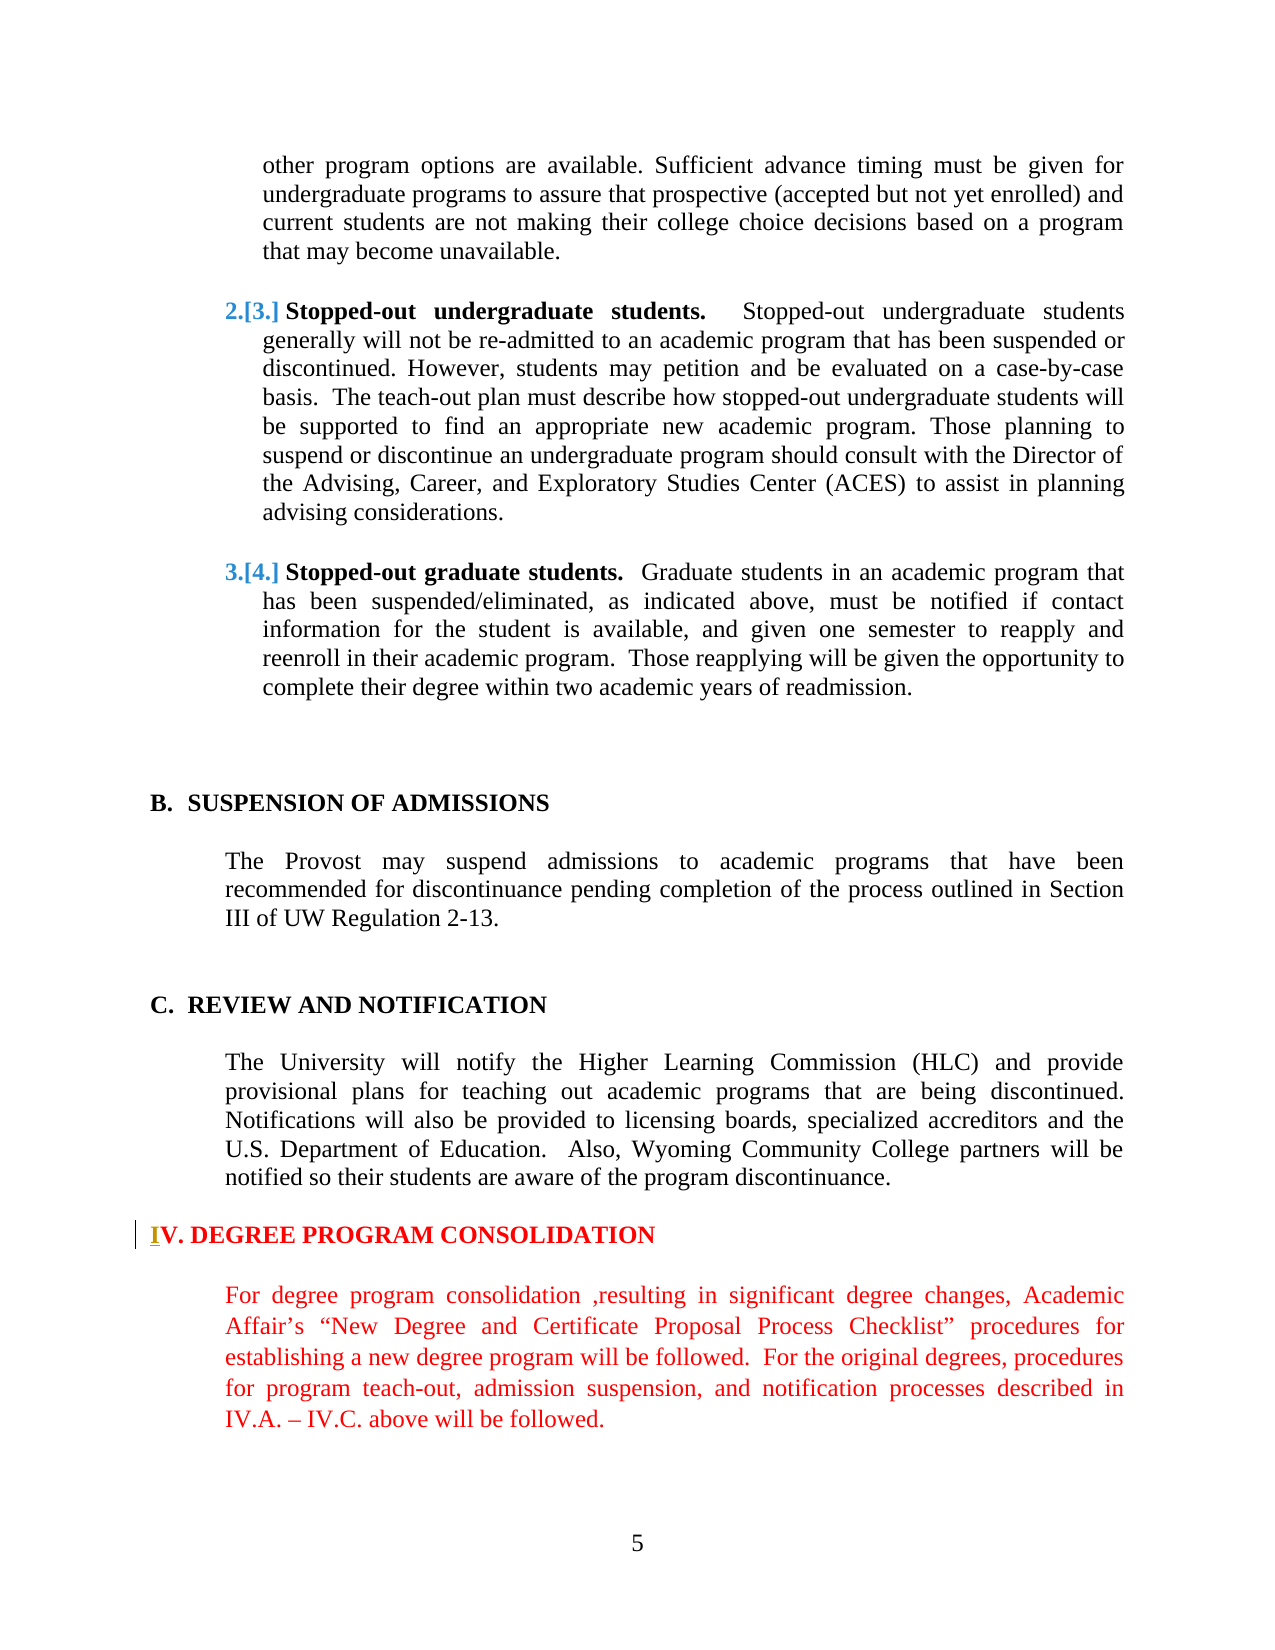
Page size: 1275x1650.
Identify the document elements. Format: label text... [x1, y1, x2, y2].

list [225, 150, 1125, 265]
list SUSPENSION OF ADMISSIONS [150, 788, 1125, 817]
text The University will notify the Higher Learning Commission (HLC) and provide provisional plans for teaching out academic programs that are being discontinued. Notifications will also be provided to licensing boards, specialized accreditors and the U.S. Department of Education. Also, Wyoming Community College partners will be notified so their students are aware of the program discontinuance. [225, 1047, 1125, 1191]
list The Provost may suspend admissions to academic programs that have been recommended for discontinuance pending completion of the process outlined in Section III of UW Regulation 2-13. [225, 846, 1125, 932]
list Stopped‐out undergraduate students. Stopped‐out undergraduate students generally will not be re‐admitted to an academic program that has been suspended or discontinued. However, students may petition and be evaluated on a case-by-case basis. The teach‐out plan must describe how stopped‐out undergraduate students will be supported to find an appropriate new academic program. Those planning to suspend or discontinue an undergraduate program should consult with the Director of the Advising, Career, and Exploratory Studies Center (ACES) to assist in planning advising considerations. [225, 296, 1125, 526]
list For degree program consolidation ,resulting in significant degree changes, Academic Affair’s “New Degree and Certificate Proposal Process Checklist” procedures for establishing a new degree program will be followed. For the original degrees, procedures for program teach-out, admission suspension, and notification processes described in IV.A. – IV.C. above will be followed. [225, 1280, 1125, 1433]
text V. DEGREE PROGRAM CONSOLIDATION [150, 1220, 1125, 1249]
list Stopped‐out graduate students. Graduate students in an academic program that has been suspended/eliminated, as indicated above, must be notified if contact information for the student is available, and given one semester to reapply and reenroll in their academic program. Those reapplying will be given the opportunity to complete their degree within two academic years of readmission. [225, 557, 1125, 701]
list REVIEW AND NOTIFICATION [150, 990, 1125, 1019]
